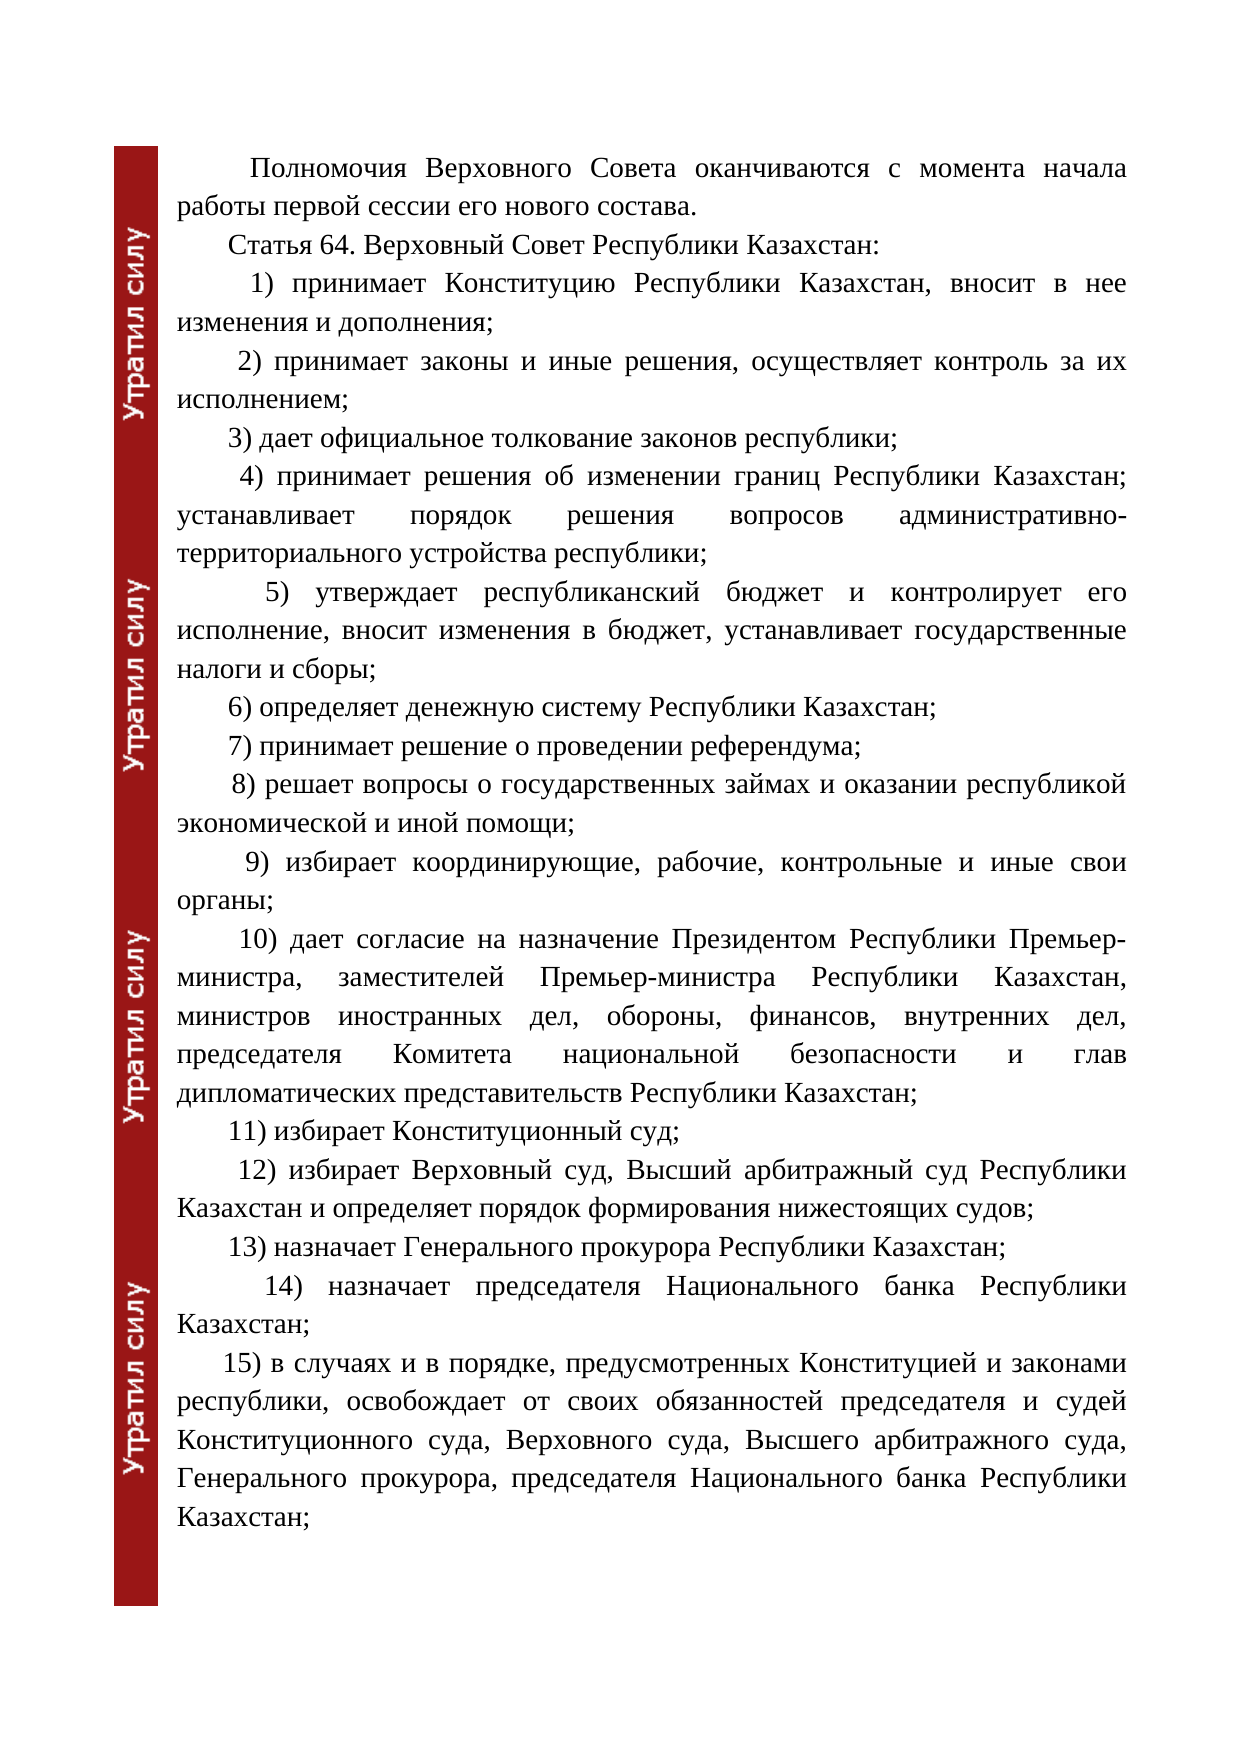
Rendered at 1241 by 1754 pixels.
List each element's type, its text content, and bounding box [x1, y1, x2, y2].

text Статья 64. Верховный Совет Республики Казахстан: [112, 227, 1128, 261]
text 13) назначает Генерального прокурора Республики Казахстан; [112, 1229, 1128, 1263]
text 15) в случаях и в порядке, предусмотренных Конституцией и законами республики, освобождает от своих обязанностей председателя и судей Конституционного суда, Верховного суда, Высшего арбитражного суда, Генерального прокурора, председателя Национального банка Республики Казахстан; [112, 1345, 1128, 1532]
picture [114, 684, 158, 689]
picture [114, 723, 158, 728]
picture [114, 1263, 158, 1268]
text 2) принимает законы и иные решения, осуществляет контроль за их исполнением; [112, 343, 1128, 415]
text 8) решает вопросы о государственных займах и оказании республикой экономической и иной помощи; [112, 767, 1128, 839]
picture [114, 146, 158, 150]
picture [114, 839, 158, 844]
text 1) принимает Конституцию Республики Казахстан, вносит в нее изменения и дополнения; [112, 266, 1128, 338]
picture [114, 261, 158, 266]
text 11) избирает Конституционный суд; [112, 1113, 1128, 1147]
text 6) определяет денежную систему Республики Казахстан; [112, 689, 1128, 723]
picture [114, 338, 158, 343]
text 9) избирает координирующие, рабочие, контрольные и иные свои органы; [112, 844, 1128, 916]
picture [114, 453, 158, 458]
picture [114, 1340, 158, 1345]
text Полномочия Верховного Совета оканчиваются с момента начала работы первой сессии его нового состава. [112, 150, 1128, 222]
picture [114, 1224, 158, 1229]
text 4) принимает решения об изменении границ Республики Казахстан; устанавливает порядок решения вопросов административно-территориального устройства республики; [112, 458, 1128, 569]
picture [114, 1532, 158, 1606]
picture [114, 415, 158, 420]
text 14) назначает председателя Национального банка Республики Казахстан; [112, 1268, 1128, 1340]
text 7) принимает решение о проведении референдума; [112, 728, 1128, 762]
picture [114, 569, 158, 574]
picture [114, 1108, 158, 1113]
picture [114, 762, 158, 767]
text 12) избирает Верховный суд, Высший арбитражный суд Республики Казахстан и определяет порядок формирования нижестоящих судов; [112, 1152, 1128, 1224]
text 5) утверждает республиканский бюджет и контролирует его исполнение, вносит изменения в бюджет, устанавливает государственные налоги и сборы; [112, 574, 1128, 684]
picture [114, 1147, 158, 1152]
picture [114, 222, 158, 227]
text 3) дает официальное толкование законов республики; [112, 420, 1128, 453]
picture [114, 916, 158, 921]
text 10) дает согласие на назначение Президентом Республики Премьер-министра, заместителей Премьер-министра Республики Казахстан, министров иностранных дел, обороны, финансов, внутренних дел, председателя Комитета национальной безопасности и глав дипломатических представительств Республики Казахстан; [112, 921, 1128, 1108]
